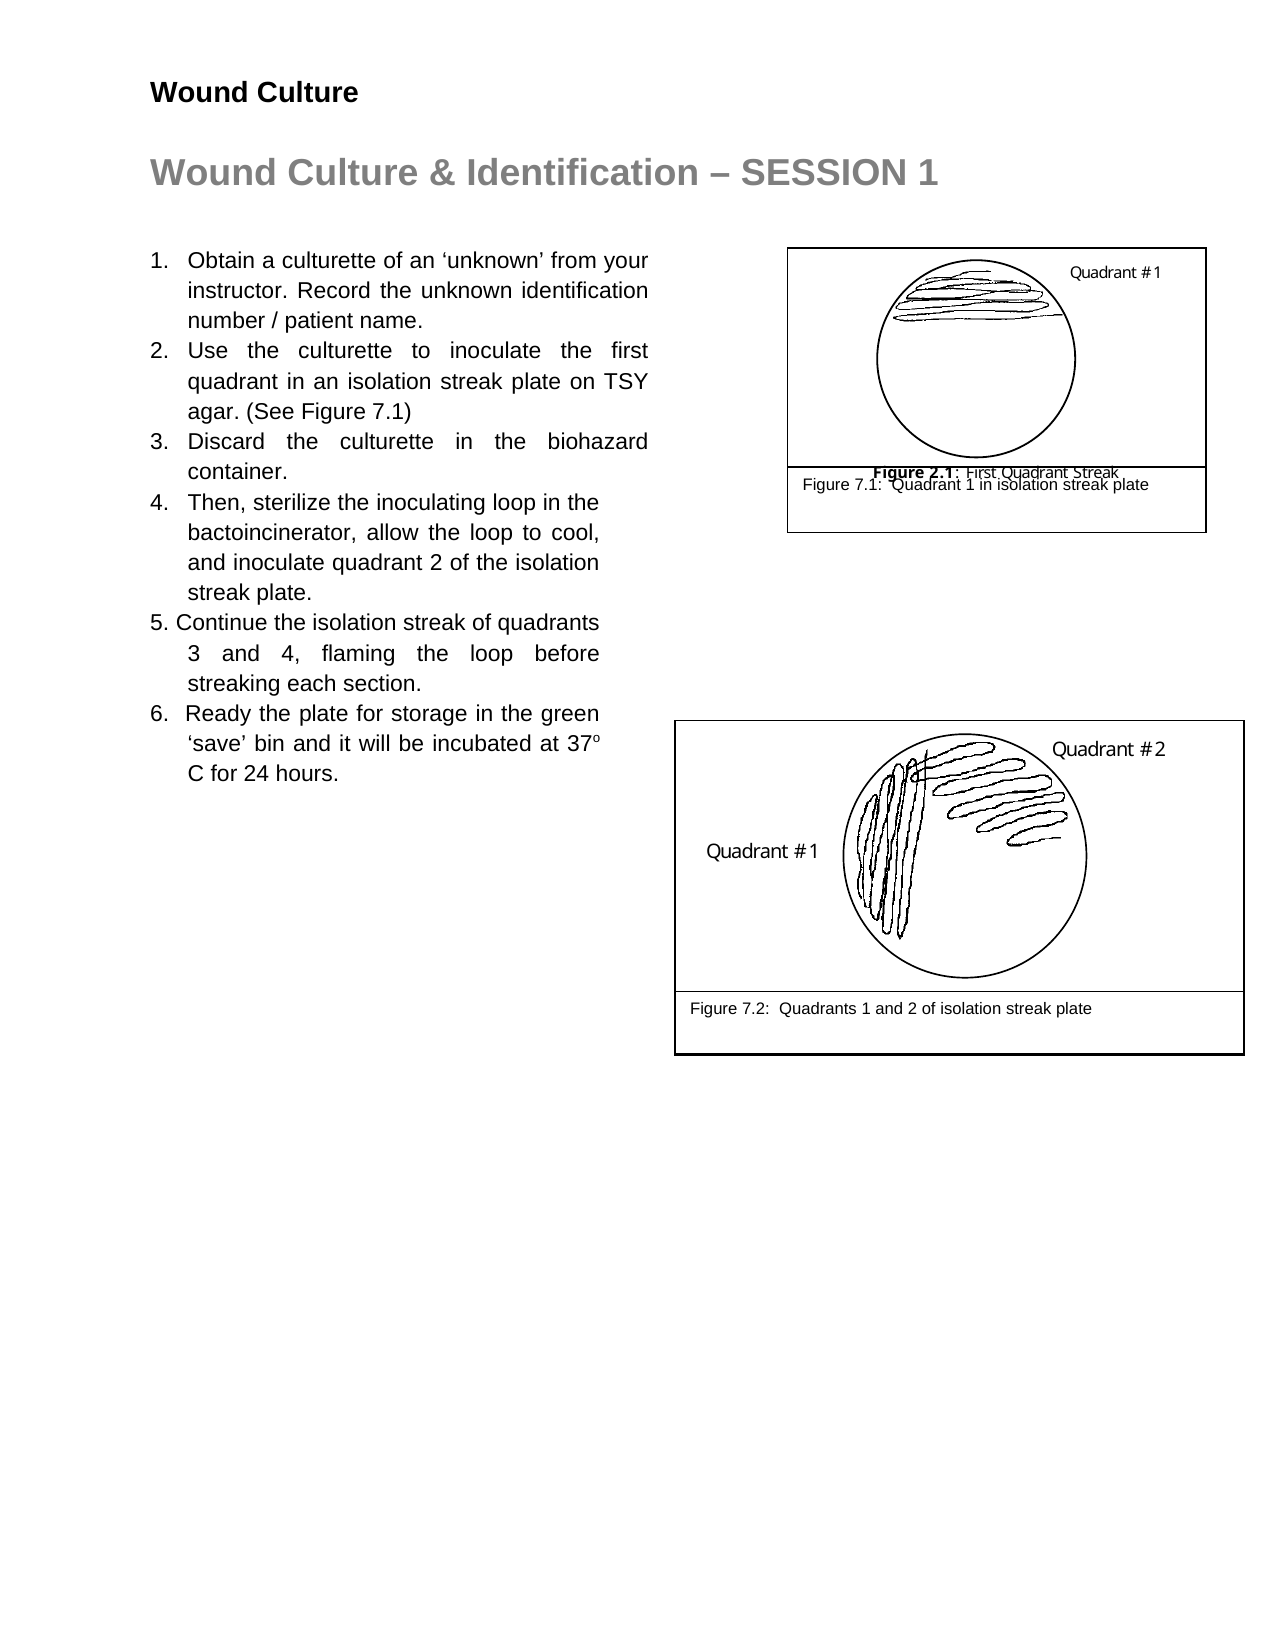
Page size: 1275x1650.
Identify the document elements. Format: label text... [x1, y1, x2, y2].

text 1. Obtain a culturette of an ‘unknown’ from your instructor. Record the unknown identification number / patient name. [150, 247, 649, 334]
text 5. Continue the isolation streak of quadrants 3 and 4, flaming the loop before streaking each section. [150, 609, 600, 696]
text 2. Use the culturette to inoculate the first quadrant in an isolation streak plate on TSY agar. (See Figure 7.1) [150, 337, 649, 424]
text 3. Discard the culturette in the biohazard container. [150, 428, 649, 485]
subtitle Wound Culture & Identification – SESSION 1 [150, 150, 1125, 193]
text 4. Then, sterilize the inoculating loop in the bactoincinerator, allow the loop to cool, and inoculate quadrant 2 of the isolation streak plate. [150, 488, 600, 606]
text 6. Ready the plate for storage in the green ‘save’ bin and it will be incubated at 37o C for 24 hours. [150, 700, 600, 787]
